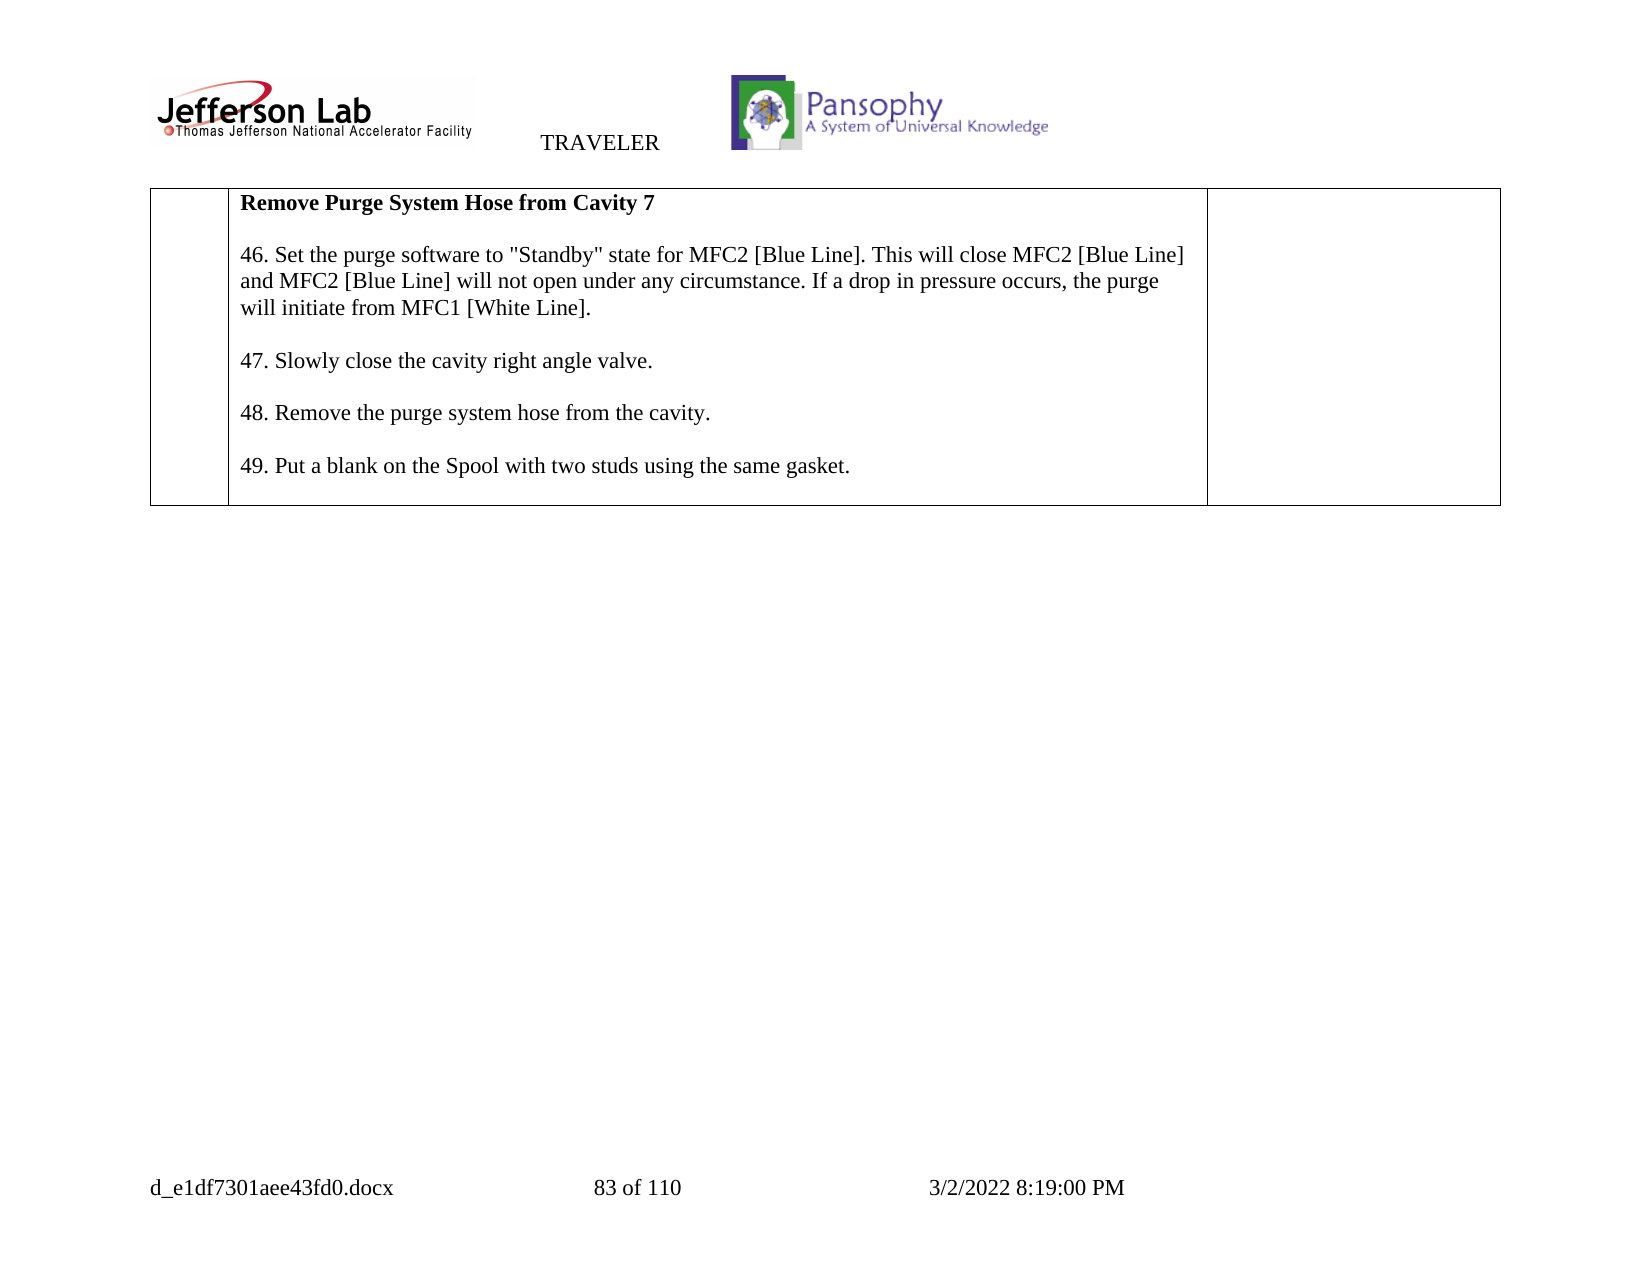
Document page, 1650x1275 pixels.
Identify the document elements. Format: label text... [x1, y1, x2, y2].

picture [150, 75, 477, 150]
picture [731, 75, 1050, 150]
table_cell [1208, 189, 1500, 505]
table_cell Remove Purge System Hose from Cavity 7 46. Set the purge software to "Standby" state for MFC2 [Blue Line]. This will close MFC2 [Blue Line] and MFC2 [Blue Line] will not open under any circumstance. If a drop in pressure occurs, the purge will initiate from MFC1 [White Line]. 47. Slowly close the cavity right angle valve. 48. Remove the purge system hose from the cavity. 49. Put a blank on the Spool with two studs using the same gasket. [229, 189, 1207, 505]
